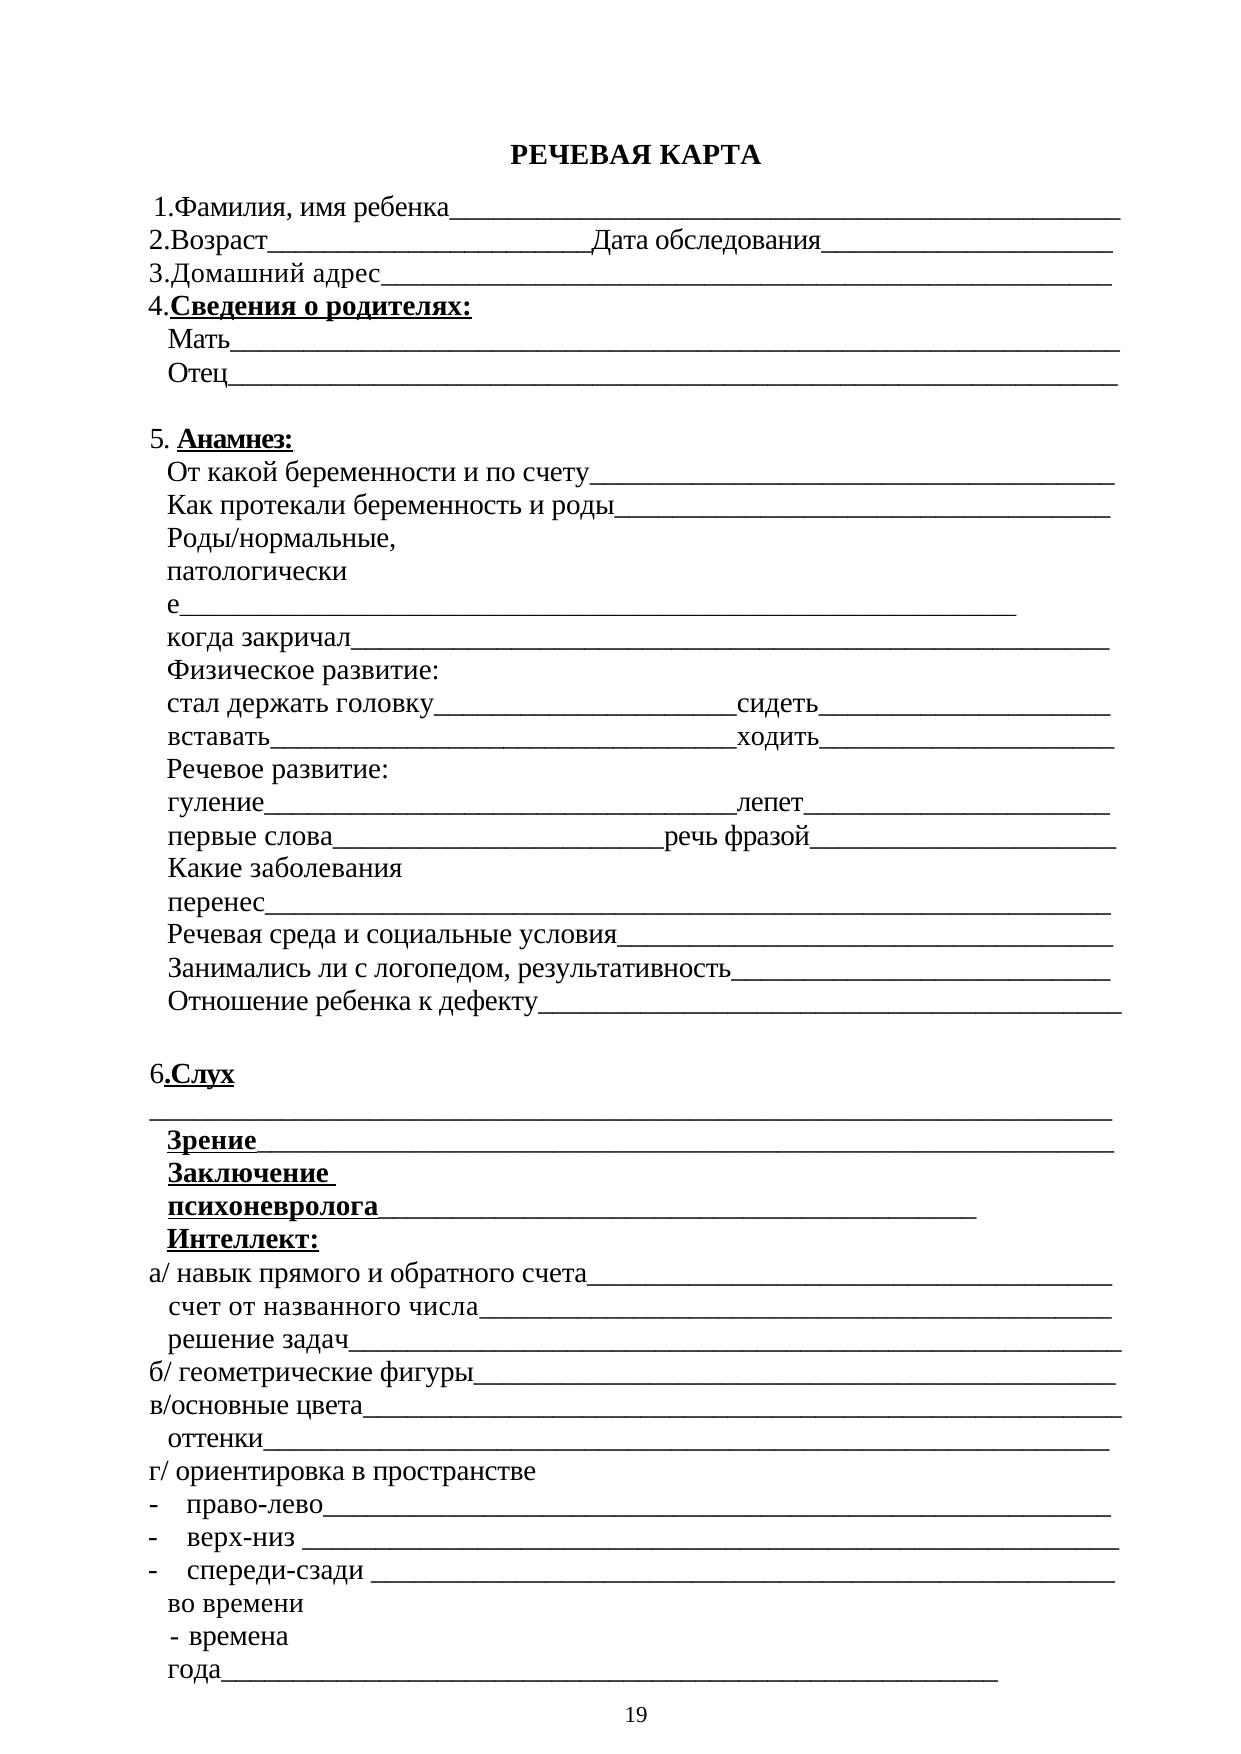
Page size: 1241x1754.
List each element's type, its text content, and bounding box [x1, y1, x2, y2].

text когда закричал____________________________________________________ [167, 620, 1123, 653]
text во времени [167, 1586, 1123, 1619]
text счет от названного числа_____________________________________________ [168, 1289, 1123, 1322]
text 5. Анамнез: [149, 422, 1123, 455]
text Какие заболевания перенес__________________________________________________________ [167, 852, 1123, 918]
text в/основные цвета____________________________________________________ [149, 1388, 1123, 1421]
text Занимались ли с логопедом, результативность__________________________ [167, 951, 1123, 984]
text Речевая среда и социальные условия__________________________________ [167, 918, 1123, 951]
text а/ навык прямого и обратного счета____________________________________ [149, 1256, 1123, 1289]
text 6.Слух __________________________________________________________________ [149, 1056, 1123, 1123]
text стал держать головку сидеть____________________ [167, 686, 1123, 719]
text От какой беременности и по счету____________________________________ [167, 455, 1123, 488]
text г/ ориентировка в пространстве [149, 1454, 1123, 1487]
text первые слова речь фразой_____________________ [167, 818, 1123, 852]
text 1.Фамилия, имя ребенка______________________________________________ [149, 189, 1123, 223]
text - времена года______________________________________________________ [167, 1619, 1123, 1685]
text Зрение_____________________________________________________________ [167, 1123, 1123, 1156]
text Роды/нормальные, патологические_________________________________________________________________________ [167, 521, 1123, 620]
list право-лево______________________________________________________ [149, 1487, 1123, 1520]
text Интеллект: [167, 1222, 1123, 1255]
text Заключение психоневролога_________________________________________ [167, 1156, 1123, 1222]
text гуление лепет_____________________ [167, 786, 1123, 818]
text 2.Возраст Дата обследования____________________ [149, 223, 1123, 256]
text Отношение ребенка к дефекту________________________________________ [167, 984, 1123, 1017]
text Мать_____________________________________________________________ [167, 322, 1123, 356]
text - верх-низ ________________________________________________________ [148, 1520, 1123, 1553]
text вставать ходить_____________________ [167, 719, 1123, 752]
text 3.Домашний адрес____________________________________________________ [149, 256, 1123, 289]
text Речевое развитие: [166, 752, 1123, 786]
text решение задач_____________________________________________________ [167, 1322, 1123, 1355]
text - спереди-сзади ___________________________________________________ [148, 1553, 1123, 1586]
text оттенки__________________________________________________________ [167, 1421, 1123, 1454]
text б/ геометрические фигуры____________________________________________ [149, 1355, 1123, 1388]
text Физическое развитие: [167, 653, 1123, 686]
text Отец_____________________________________________________________ [167, 356, 1123, 389]
text 4.Сведения о родителях: [148, 289, 1123, 322]
text РЕЧЕВАЯ КАРТА [148, 137, 1123, 170]
text Как протекали беременность и роды__________________________________ [167, 488, 1123, 521]
